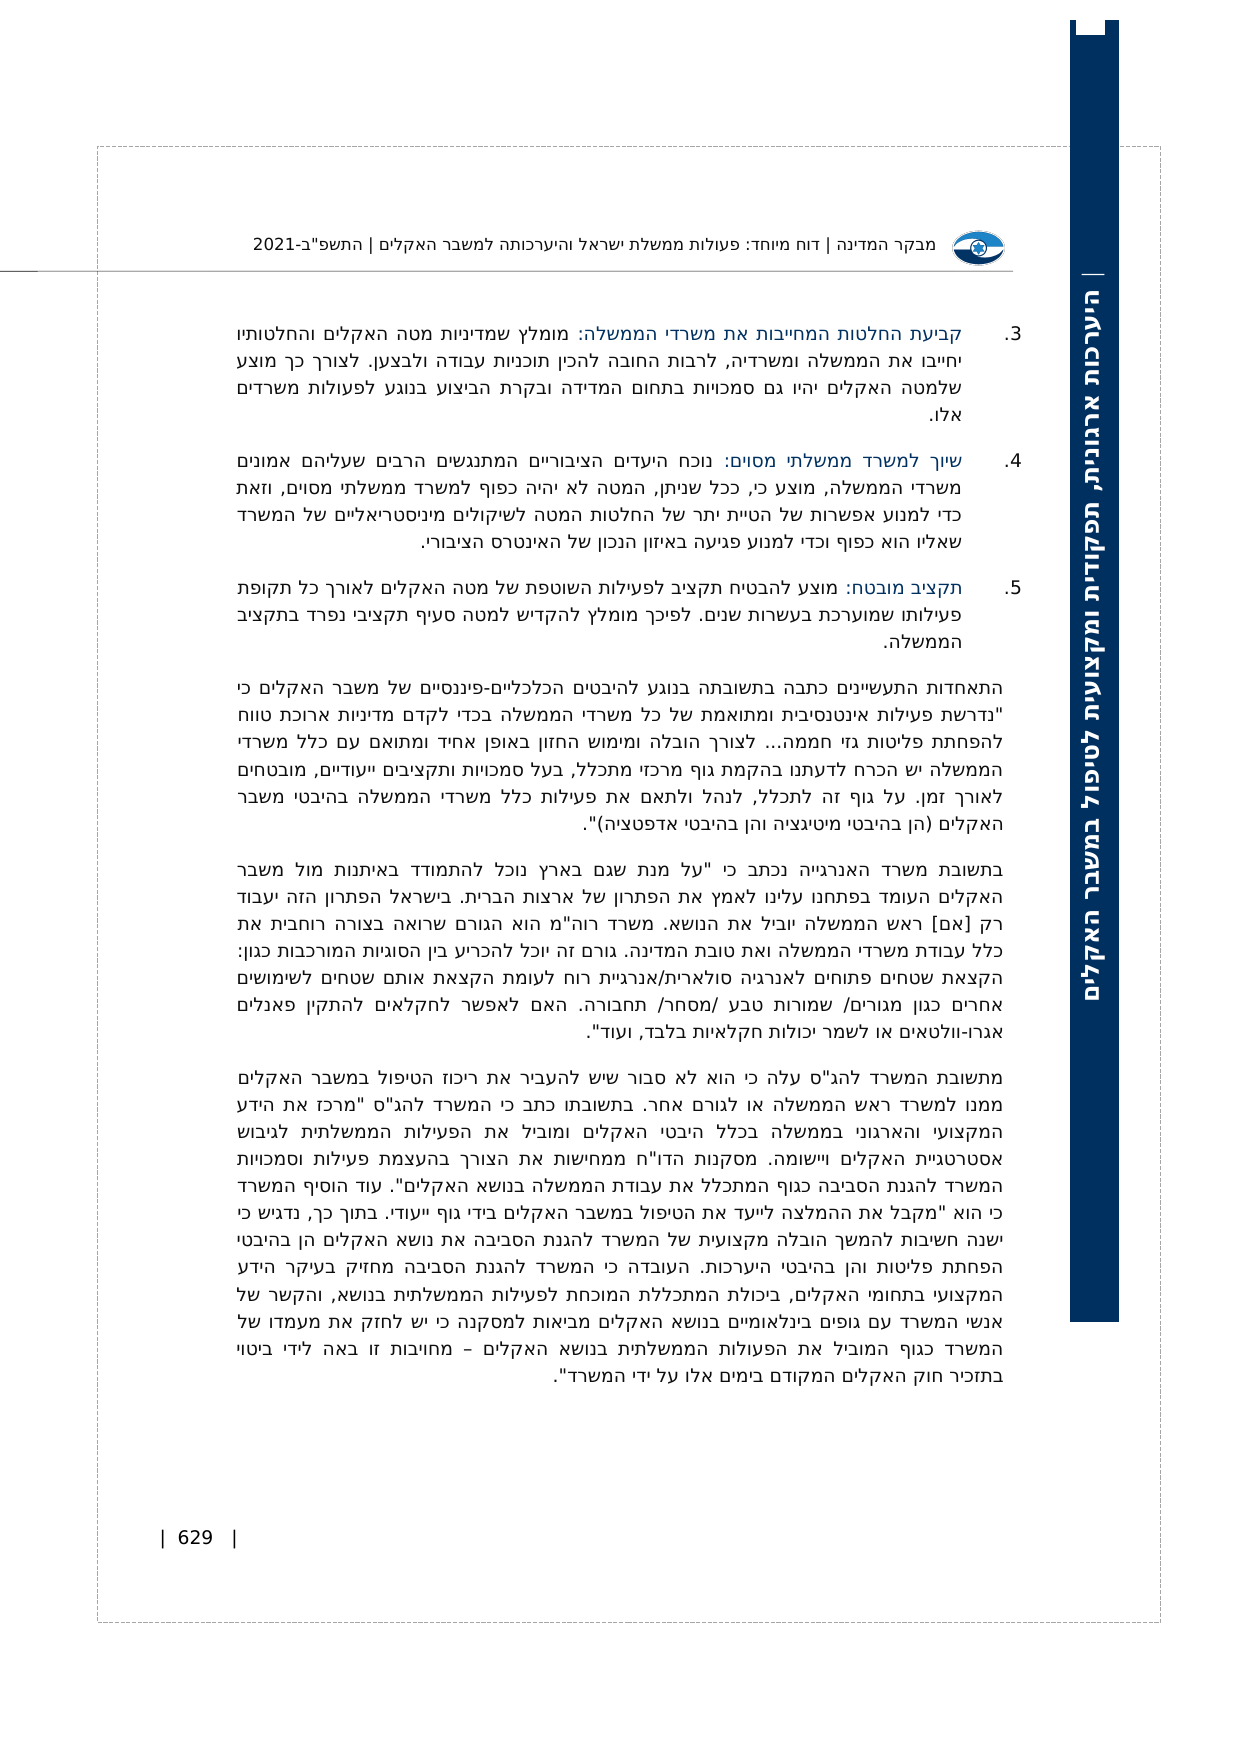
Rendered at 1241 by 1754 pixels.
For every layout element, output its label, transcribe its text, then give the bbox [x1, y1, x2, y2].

text קביעת החלטות המחייבות את משרדי הממשלה: מומלץ שמדיניות מטה האקלים והחלטותיו יחייבו את הממשלה ומשרדיה, לרבות החובה להכין תוכניות עבודה ולבצען. לצורך כך מוצע שלמטה האקלים יהיו גם סמכויות בתחום המדידה ובקרת הביצוע בנוגע לפעולות משרדים אלו. [236, 319, 1004, 427]
picture [950, 228, 1007, 268]
text מתשובת המשרד להג"ס עלה כי הוא לא סבור שיש להעביר את ריכוז הטיפול במשבר האקלים ממנו למשרד ראש הממשלה או לגורם אחר. בתשובתו כתב כי המשרד להג"ס "מרכז את הידע המקצועי והארגוני בממשלה בכלל היבטי האקלים ומוביל את הפעילות הממשלתית לגיבוש אסטרטגיית האקלים ויישומה. מסקנות הדו"ח ממחישות את הצורך בהעצמת פעילות וסמכויות המשרד להגנת הסביבה כגוף המתכלל את עבודת הממשלה בנושא האקלים". עוד הוסיף המשרד כי הוא "מקבל את ההמלצה לייעד את הטיפול במשבר האקלים בידי גוף ייעודי. בתוך כך, נדגיש כי ישנה חשיבות להמשך הובלה מקצועית של המשרד להגנת הסביבה את נושא האקלים הן בהיבטי הפחתת פליטות והן בהיבטי היערכות. העובדה כי המשרד להגנת הסביבה מחזיק בעיקר הידע המקצועי בתחומי האקלים, ביכולת המתכללת המוכחת לפעילות הממשלתית בנושא, והקשר של אנשי המשרד עם גופים בינלאומיים בנושא האקלים מביאות למסקנה כי יש לחזק את מעמדו של המשרד כגוף המוביל את הפעולות הממשלתית בנושא האקלים – מחויבות זו באה לידי ביטוי בתזכיר חוק האקלים המקודם בימים אלו על ידי המשרד". [236, 1063, 1004, 1388]
text תקציב מובטח: מוצע להבטיח תקציב לפעילות השוטפת של מטה האקלים לאורך כל תקופת פעילותו שמוערכת בעשרות שנים. לפיכך מומלץ להקדיש למטה סעיף תקציבי נפרד בתקציב הממשלה. [236, 573, 1004, 654]
text שיוך למשרד ממשלתי מסוים: נוכח היעדים הציבוריים המתנגשים הרבים שעליהם אמונים משרדי הממשלה, מוצע כי, ככל שניתן, המטה לא יהיה כפוף למשרד ממשלתי מסוים, וזאת כדי למנוע אפשרות של הטיית יתר של החלטות המטה לשיקולים מיניסטריאליים של המשרד שאליו הוא כפוף וכדי למנוע פגיעה באיזון הנכון של האינטרס הציבורי. [236, 446, 1004, 554]
text התאחדות התעשיינים כתבה בתשובתה בנוגע להיבטים הכלכליים-פיננסיים של משבר האקלים כי "נדרשת פעילות אינטנסיבית ומתואמת של כל משרדי הממשלה בכדי לקדם מדיניות ארוכת טווח להפחתת פליטות גזי חממה... לצורך הובלה ומימוש החזון באופן אחיד ומתואם עם כלל משרדי הממשלה יש הכרח לדעתנו בהקמת גוף מרכזי מתכלל, בעל סמכויות ותקציבים ייעודיים, מובטחים לאורך זמן. על גוף זה לתכלל, לנהל ולתאם את פעילות כלל משרדי הממשלה בהיבטי משבר האקלים (הן בהיבטי מיטיגציה והן בהיבטי אדפטציה)". [236, 673, 1004, 836]
text בתשובת משרד האנרגייה נכתב כי "על מנת שגם בארץ נוכל להתמודד באיתנות מול משבר האקלים העומד בפתחנו עלינו לאמץ את הפתרון של ארצות הברית. בישראל הפתרון הזה יעבוד רק [אם] ראש הממשלה יוביל את הנושא. משרד רוה"מ הוא הגורם שרואה בצורה רוחבית את כלל עבודת משרדי הממשלה ואת טובת המדינה. גורם זה יוכל להכריע בין הסוגיות המורכבות כגון: הקצאת שטחים פתוחים לאנרגיה סולארית/אנרגיית רוח לעומת הקצאת אותם שטחים לשימושים אחרים כגון מגורים/ שמורות טבע /מסחר/ תחבורה. האם לאפשר לחקלאים להתקין פאנלים אגרו-וולטאים או לשמר יכולות חקלאיות בלבד, ועוד". [236, 854, 1004, 1044]
